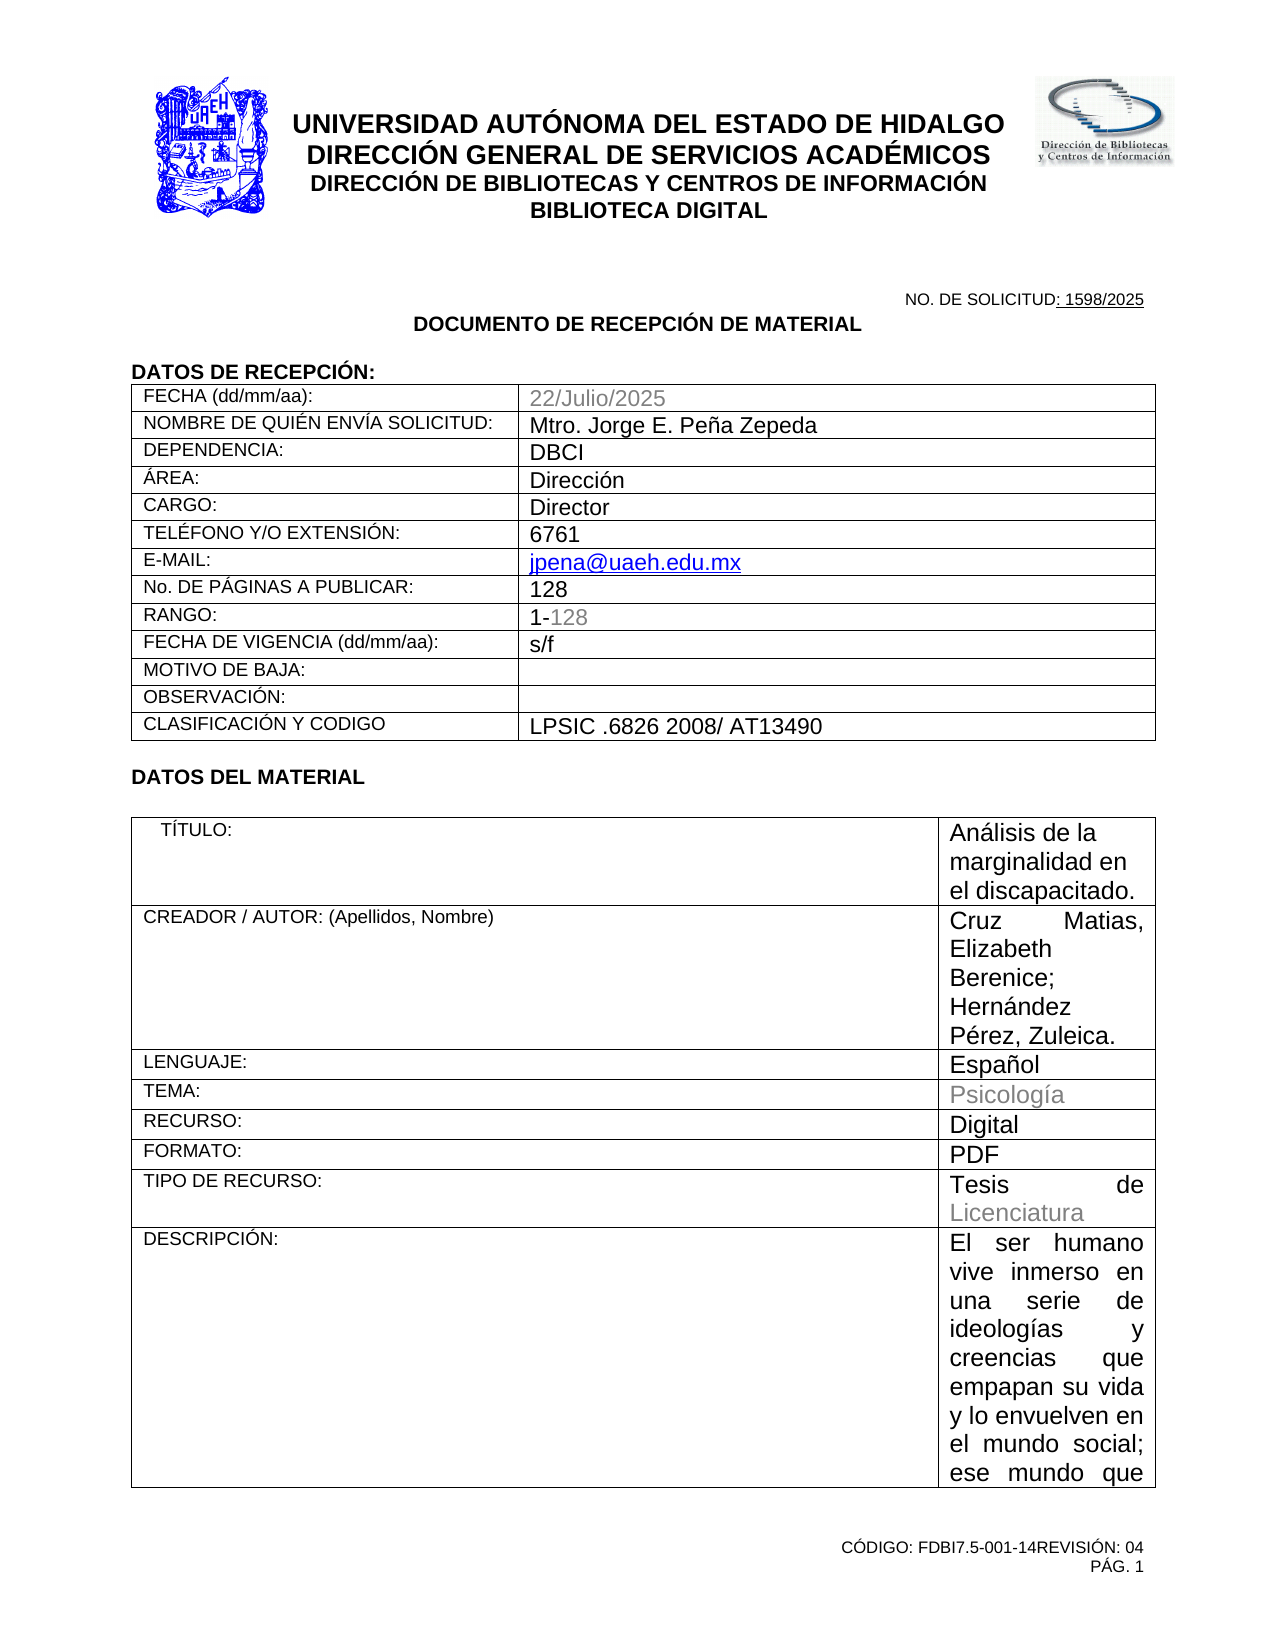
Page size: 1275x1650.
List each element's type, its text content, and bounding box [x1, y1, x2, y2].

table_cell [519, 686, 1155, 712]
table_header 22/Julio/2025 [519, 385, 1155, 411]
table_cell LENGUAJE: [132, 1050, 938, 1079]
table_cell Digital [939, 1110, 1155, 1139]
table_cell E-MAIL: [132, 549, 518, 575]
table_cell TIPO DE RECURSO: [132, 1170, 938, 1227]
table_cell CARGO: [132, 494, 518, 520]
table_cell RECURSO: [132, 1110, 938, 1139]
table_cell Tesis de Licenciatura [939, 1170, 1155, 1227]
table_cell Dirección [519, 467, 1155, 493]
picture [153, 76, 269, 219]
table_header FECHA (dd/mm/aa): [132, 385, 518, 411]
table_cell s/f [519, 631, 1155, 657]
table_cell Mtro. Jorge E. Peña Zepeda [519, 412, 1155, 438]
table_cell Cruz Matias, Elizabeth Berenice; Hernández Pérez, Zuleica. [939, 906, 1155, 1049]
table_cell Director [519, 494, 1155, 520]
table_cell [519, 659, 1155, 685]
table_cell Psicología [939, 1080, 1155, 1109]
table_cell DBCI [519, 439, 1155, 466]
table_cell TELÉFONO Y/O EXTENSIÓN: [132, 521, 518, 548]
table_cell Español [939, 1050, 1155, 1079]
table_cell CLASIFICACIÓN Y CODIGO [132, 713, 518, 739]
table_cell ÁREA: [132, 467, 518, 493]
table_cell DEPENDENCIA: [132, 439, 518, 466]
table_cell MOTIVO DE BAJA: [132, 659, 518, 685]
text DOCUMENTO DE RECEPCIÓN DE MATERIAL [131, 312, 1144, 336]
table_cell 1-128 [519, 604, 1155, 630]
table_cell LPSIC .6826 2008/ AT13490 [519, 713, 1155, 739]
table_cell CREADOR / AUTOR: (Apellidos, Nombre) [132, 906, 938, 1049]
table_cell TEMA: [132, 1080, 938, 1109]
table_cell FECHA DE VIGENCIA (dd/mm/aa): [132, 631, 518, 657]
table_cell jpena@uaeh.edu.mx [519, 549, 1155, 575]
text NO. DE SOLICITUD: 1598/2025 [131, 290, 1144, 309]
table_cell PDF [939, 1140, 1155, 1168]
table_header TÍTULO: [132, 818, 938, 904]
text DATOS DEL MATERIAL [131, 764, 1144, 788]
picture [1035, 76, 1175, 167]
table_cell OBSERVACIÓN: [132, 686, 518, 712]
table_cell NOMBRE DE QUIÉN ENVÍA SOLICITUD: [132, 412, 518, 438]
table_cell 6761 [519, 521, 1155, 548]
table_cell RANGO: [132, 604, 518, 630]
table_header Análisis de la marginalidad en el discapacitado. [939, 818, 1155, 904]
table_cell 128 [519, 576, 1155, 603]
text DATOS DE RECEPCIÓN: [131, 359, 1144, 383]
table_cell No. DE PÁGINAS A PUBLICAR: [132, 576, 518, 603]
table_cell FORMATO: [132, 1140, 938, 1168]
table_cell DESCRIPCIÓN: [132, 1228, 938, 1487]
